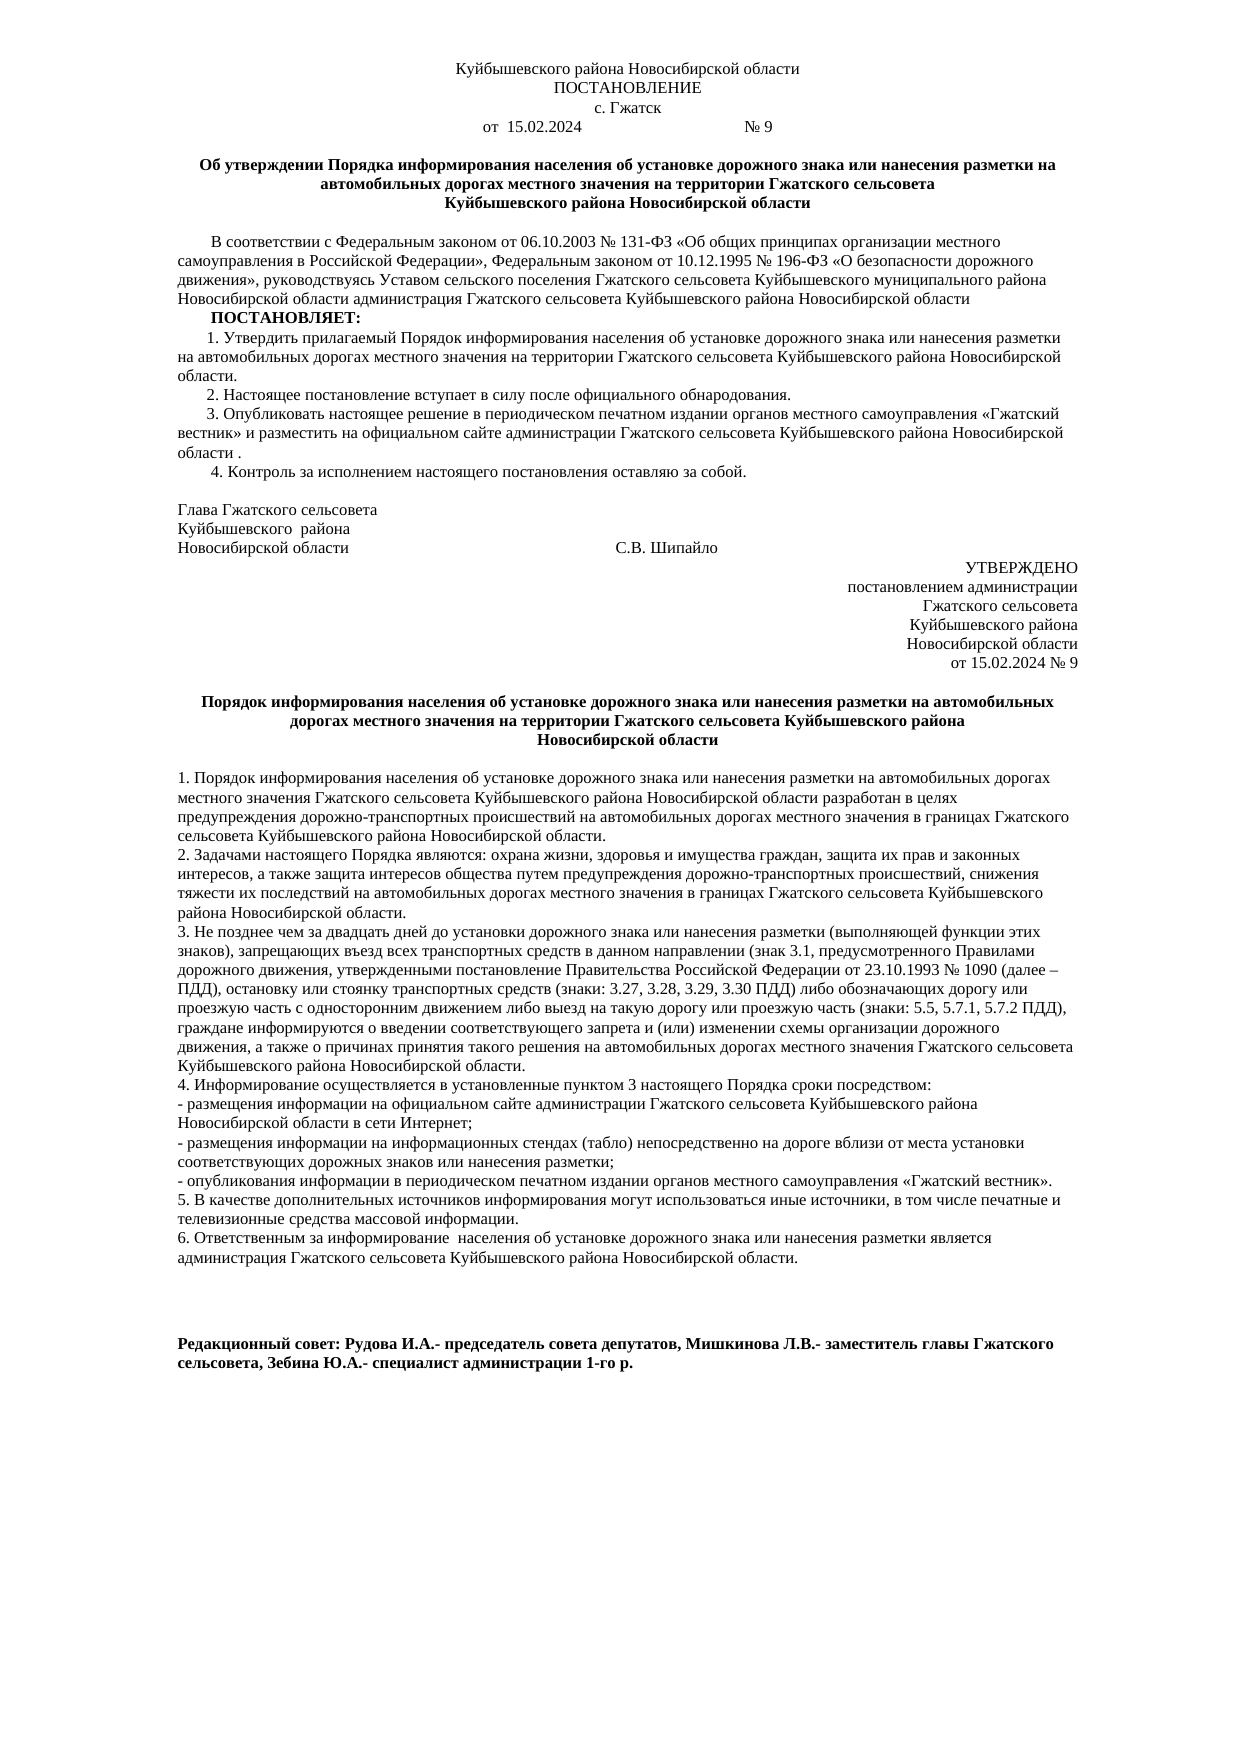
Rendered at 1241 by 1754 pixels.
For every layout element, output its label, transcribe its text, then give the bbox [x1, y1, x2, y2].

text Глава Гжатского сельсовета [177, 500, 1078, 519]
text 2. Задачами настоящего Порядка являются: охрана жизни, здоровья и имущества граждан, защита их прав и законных интересов, а также защита интересов общества путем предупреждения дорожно-транспортных происшествий, снижения тяжести их последствий на автомобильных дорогах местного значения в границах Гжатского сельсовета Куйбышевского района Новосибирской области. [177, 845, 1078, 922]
text - размещения информации на информационных стендах (табло) непосредственно на дороге вблизи от места установки соответствующих дорожных знаков или нанесения разметки; [177, 1132, 1078, 1171]
text 1. Порядок информирования населения об установке дорожного знака или нанесения разметки на автомобильных дорогах местного значения Гжатского сельсовета Куйбышевского района Новосибирской области разработан в целях предупреждения дорожно-транспортных происшествий на автомобильных дорогах местного значения в границах Гжатского сельсовета Куйбышевского района Новосибирской области. [177, 768, 1078, 845]
text В соответствии с Федеральным законом от 06.10.2003 № 131-ФЗ «Об общих принципах организации местного самоуправления в Российской Федерации», Федеральным законом от 10.12.1995 № 196-ФЗ «О безопасности дорожного движения», руководствуясь Уставом сельского поселения Гжатского сельсовета Куйбышевского муниципального района Новосибирской области администрация Гжатского сельсовета Куйбышевского района Новосибирской области [177, 232, 1078, 308]
text 6. Ответственным за информирование населения об установке дорожного знака или нанесения разметки является администрация Гжатского сельсовета Куйбышевского района Новосибирской области. [177, 1228, 1078, 1267]
text - размещения информации на официальном сайте администрации Гжатского сельсовета Куйбышевского района Новосибирской области в сети Интернет; [177, 1094, 1078, 1132]
text 2. Настоящее постановление вступает в силу после официального обнародования. [177, 385, 1078, 404]
text с. Гжатск [177, 97, 1078, 117]
text 5. В качестве дополнительных источников информирования могут использоваться иные источники, в том числе печатные и телевизионные средства массовой информации. [177, 1190, 1078, 1228]
text Об утверждении Порядка информирования населения об установке дорожного знака или нанесения разметки на автомобильных дорогах местного значения на территории Гжатского сельсовета [177, 155, 1078, 193]
text 3. Не позднее чем за двадцать дней до установки дорожного знака или нанесения разметки (выполняющей функции этих знаков), запрещающих въезд всех транспортных средств в данном направлении (знак 3.1, предусмотренного Правилами дорожного движения, утвержденными постановление Правительства Российской Федерации от 23.10.1993 № 1090 (далее – ПДД), остановку или стоянку транспортных средств (знаки: 3.27, 3.28, 3.29, 3.30 ПДД) либо обозначающих дорогу или проезжую часть с односторонним движением либо выезд на такую дорогу или проезжую часть (знаки: 5.5, 5.7.1, 5.7.2 ПДД), граждане информируются о введении соответствующего запрета и (или) изменении схемы организации дорожного движения, а также о причинах принятия такого решения на автомобильных дорогах местного значения Гжатского сельсовета Куйбышевского района Новосибирской области. [177, 922, 1078, 1075]
text - опубликования информации в периодическом печатном издании органов местного самоуправления «Гжатский вестник». [177, 1171, 1078, 1190]
text УТВЕРЖДЕНО [177, 557, 1078, 577]
text 1. Утвердить прилагаемый Порядок информирования населения об установке дорожного знака или нанесения разметки на автомобильных дорогах местного значения на территории Гжатского сельсовета Куйбышевского района Новосибирской области. [177, 327, 1078, 385]
text Куйбышевского района [177, 615, 1078, 634]
text 4. Контроль за исполнением настоящего постановления оставляю за собой. [177, 462, 1078, 481]
text Гжатского сельсовета [177, 596, 1078, 615]
text Новосибирской области С.В. Шипайло [177, 538, 1078, 557]
text ПОСТАНОВЛЯЕТ: [177, 308, 1078, 327]
text Новосибирской области [177, 634, 1078, 653]
text Порядок информирования населения об установке дорожного знака или нанесения разметки на автомобильных дорогах местного значения на территории Гжатского сельсовета Куйбышевского района [177, 692, 1078, 730]
text ПОСТАНОВЛЕНИЕ [177, 78, 1078, 97]
text Куйбышевского района Новосибирской области [177, 193, 1078, 212]
text Куйбышевского района Новосибирской области [177, 59, 1078, 78]
text 3. Опубликовать настоящее решение в периодическом печатном издании органов местного самоуправления «Гжатский вестник» и разместить на официальном сайте администрации Гжатского сельсовета Куйбышевского района Новосибирской области . [177, 404, 1078, 462]
text 4. Информирование осуществляется в установленные пунктом 3 настоящего Порядка сроки посредством: [177, 1075, 1078, 1094]
text постановлением администрации [177, 577, 1078, 596]
text Новосибирской области [177, 730, 1078, 749]
text от 15.02.2024 № 9 [177, 653, 1078, 672]
text Куйбышевского района [177, 519, 1078, 538]
text от 15.02.2024 № 9 [177, 117, 1078, 136]
text Редакционный совет: Рудова И.А.- председатель совета депутатов, Мишкинова Л.В.- заместитель главы Гжатского сельсовета, Зебина Ю.А.- специалист администрации 1-го р. [177, 1334, 1078, 1372]
